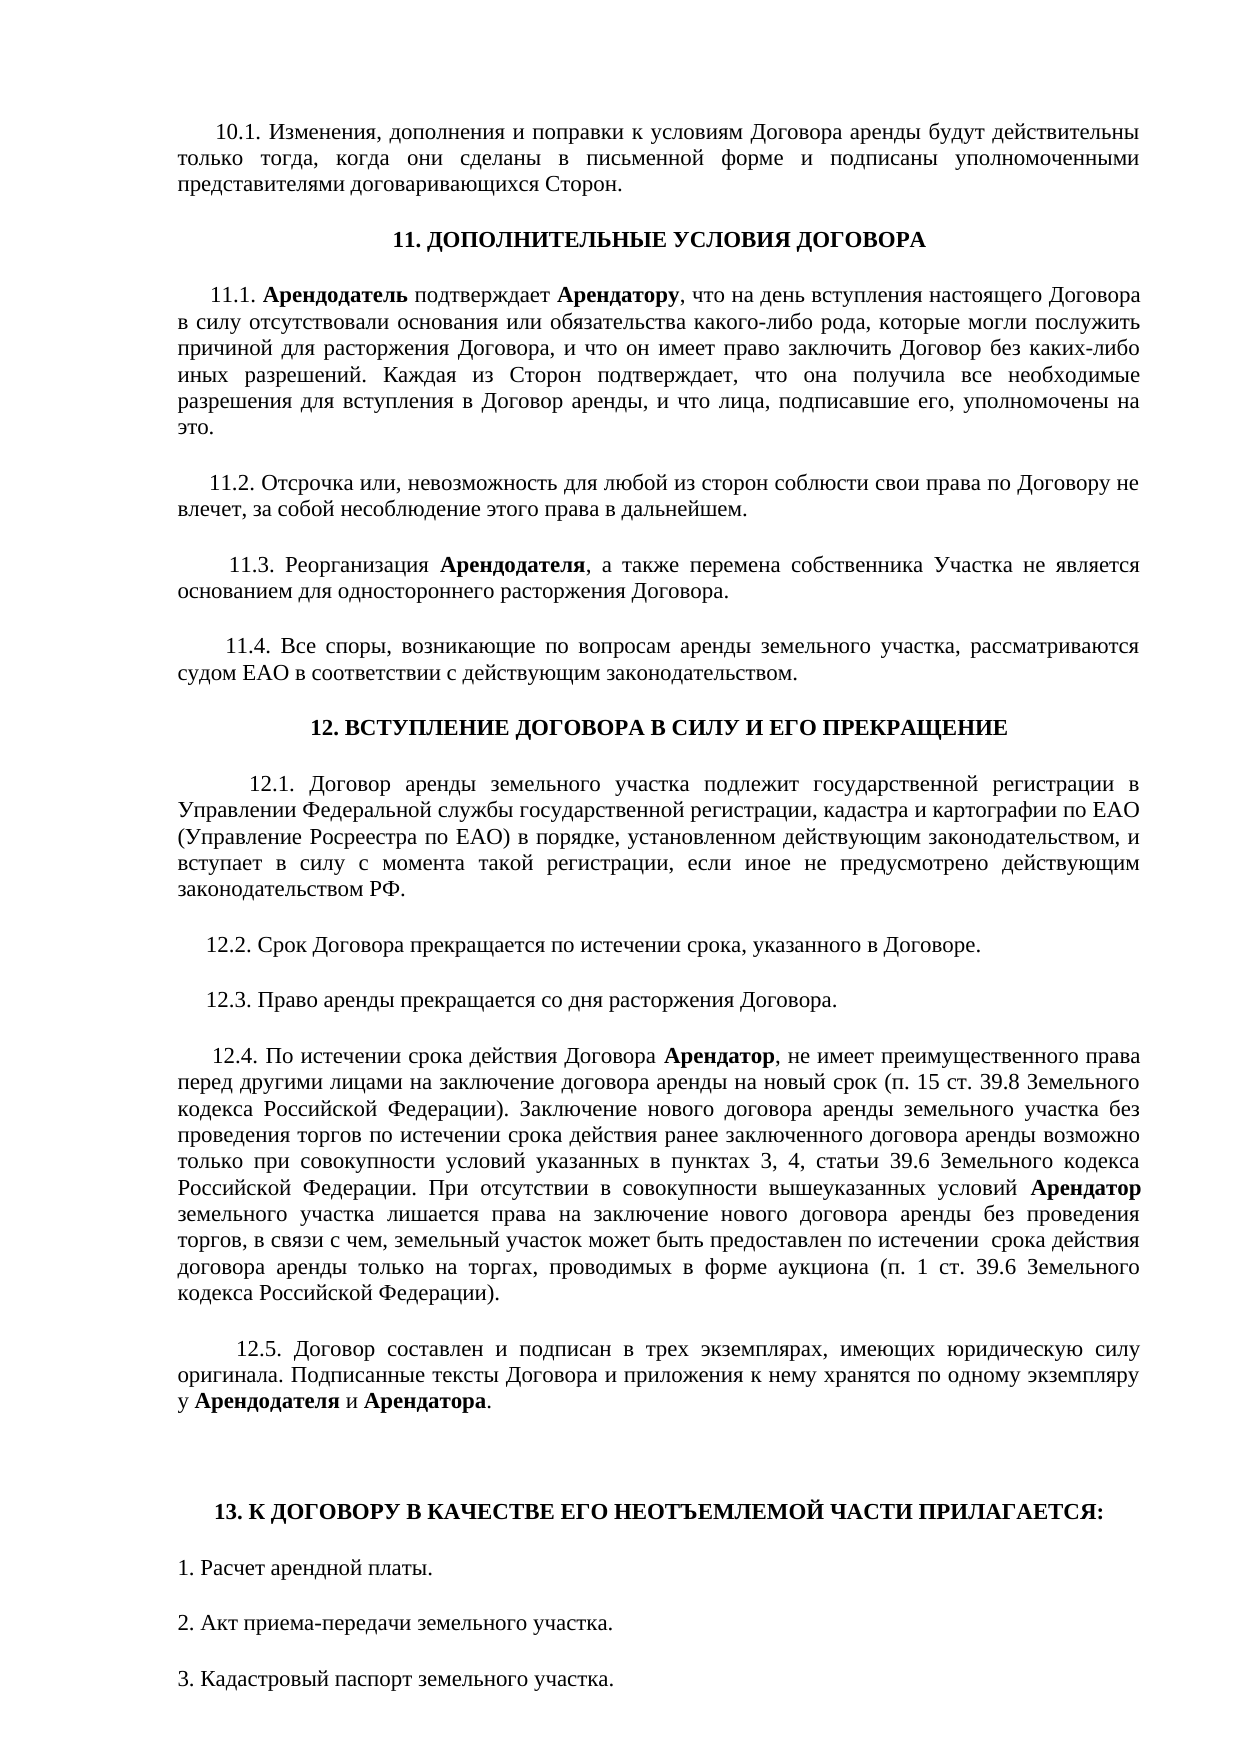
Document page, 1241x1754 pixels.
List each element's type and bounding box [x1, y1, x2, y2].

table_header [166, 89, 1153, 1721]
